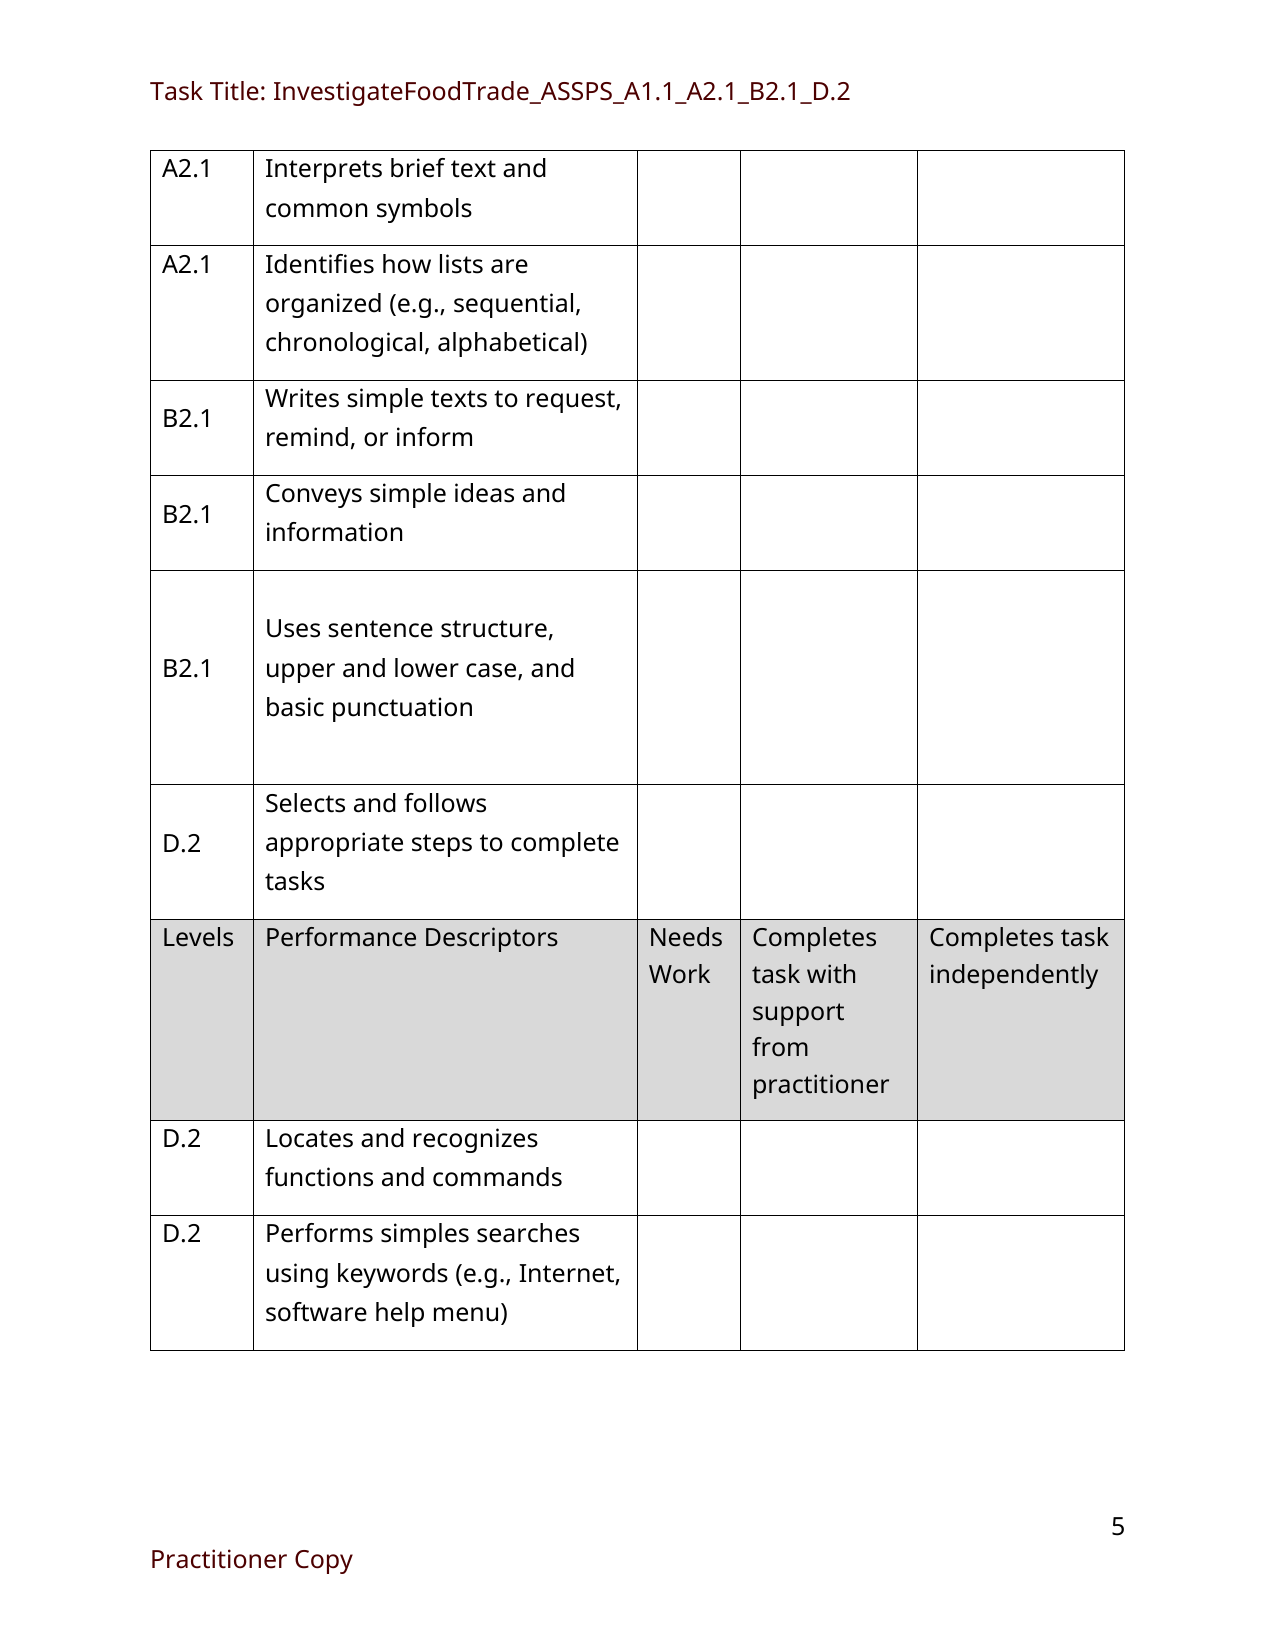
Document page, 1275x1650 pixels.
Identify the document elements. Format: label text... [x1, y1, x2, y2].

table_cell [918, 151, 1124, 245]
table_cell Uses sentence structure, upper and lower case, and basic punctuation [254, 571, 637, 784]
table_cell Completes task independently [918, 920, 1124, 1120]
table_cell A2.1 [151, 151, 253, 245]
table_cell [638, 246, 740, 379]
table_cell [638, 571, 740, 784]
table_cell [918, 785, 1124, 919]
table_cell Performance Descriptors [254, 920, 637, 1120]
table_cell [741, 1216, 917, 1349]
table_cell A2.1 [151, 246, 253, 379]
table_cell [741, 246, 917, 379]
table_cell B2.1 [151, 571, 253, 784]
table_cell [638, 785, 740, 919]
table_cell [741, 785, 917, 919]
table_cell B2.1 [151, 476, 253, 570]
table_cell Performs simples searches using keywords (e.g., Internet, software help menu) [254, 1216, 637, 1349]
table_cell [741, 1121, 917, 1215]
table_cell [918, 381, 1124, 475]
table_cell [741, 476, 917, 570]
table_cell D.2 [151, 785, 253, 919]
table_cell Interprets brief text and common symbols [254, 151, 637, 245]
table_cell [638, 151, 740, 245]
table_cell [918, 1121, 1124, 1215]
table_cell [638, 381, 740, 475]
table_cell Identifies how lists are organized (e.g., sequential, chronological, alphabetical) [254, 246, 637, 379]
table_cell Writes simple texts to request, remind, or inform [254, 381, 637, 475]
table_cell [741, 571, 917, 784]
table_cell [918, 571, 1124, 784]
table_cell Levels [151, 920, 253, 1120]
table_cell [638, 476, 740, 570]
table_cell [741, 381, 917, 475]
table_cell [638, 1216, 740, 1349]
table_cell [741, 151, 917, 245]
table_cell [918, 1216, 1124, 1349]
table_cell Conveys simple ideas and information [254, 476, 637, 570]
table_cell D.2 [151, 1216, 253, 1349]
table_cell Locates and recognizes functions and commands [254, 1121, 637, 1215]
table_cell [638, 1121, 740, 1215]
table_cell Selects and follows appropriate steps to complete tasks [254, 785, 637, 919]
table_cell [918, 476, 1124, 570]
table_cell D.2 [151, 1121, 253, 1215]
table_cell Completes task with support from practitioner [741, 920, 917, 1120]
table_cell Needs Work [638, 920, 740, 1120]
table_cell B2.1 [151, 381, 253, 475]
table_cell [918, 246, 1124, 379]
